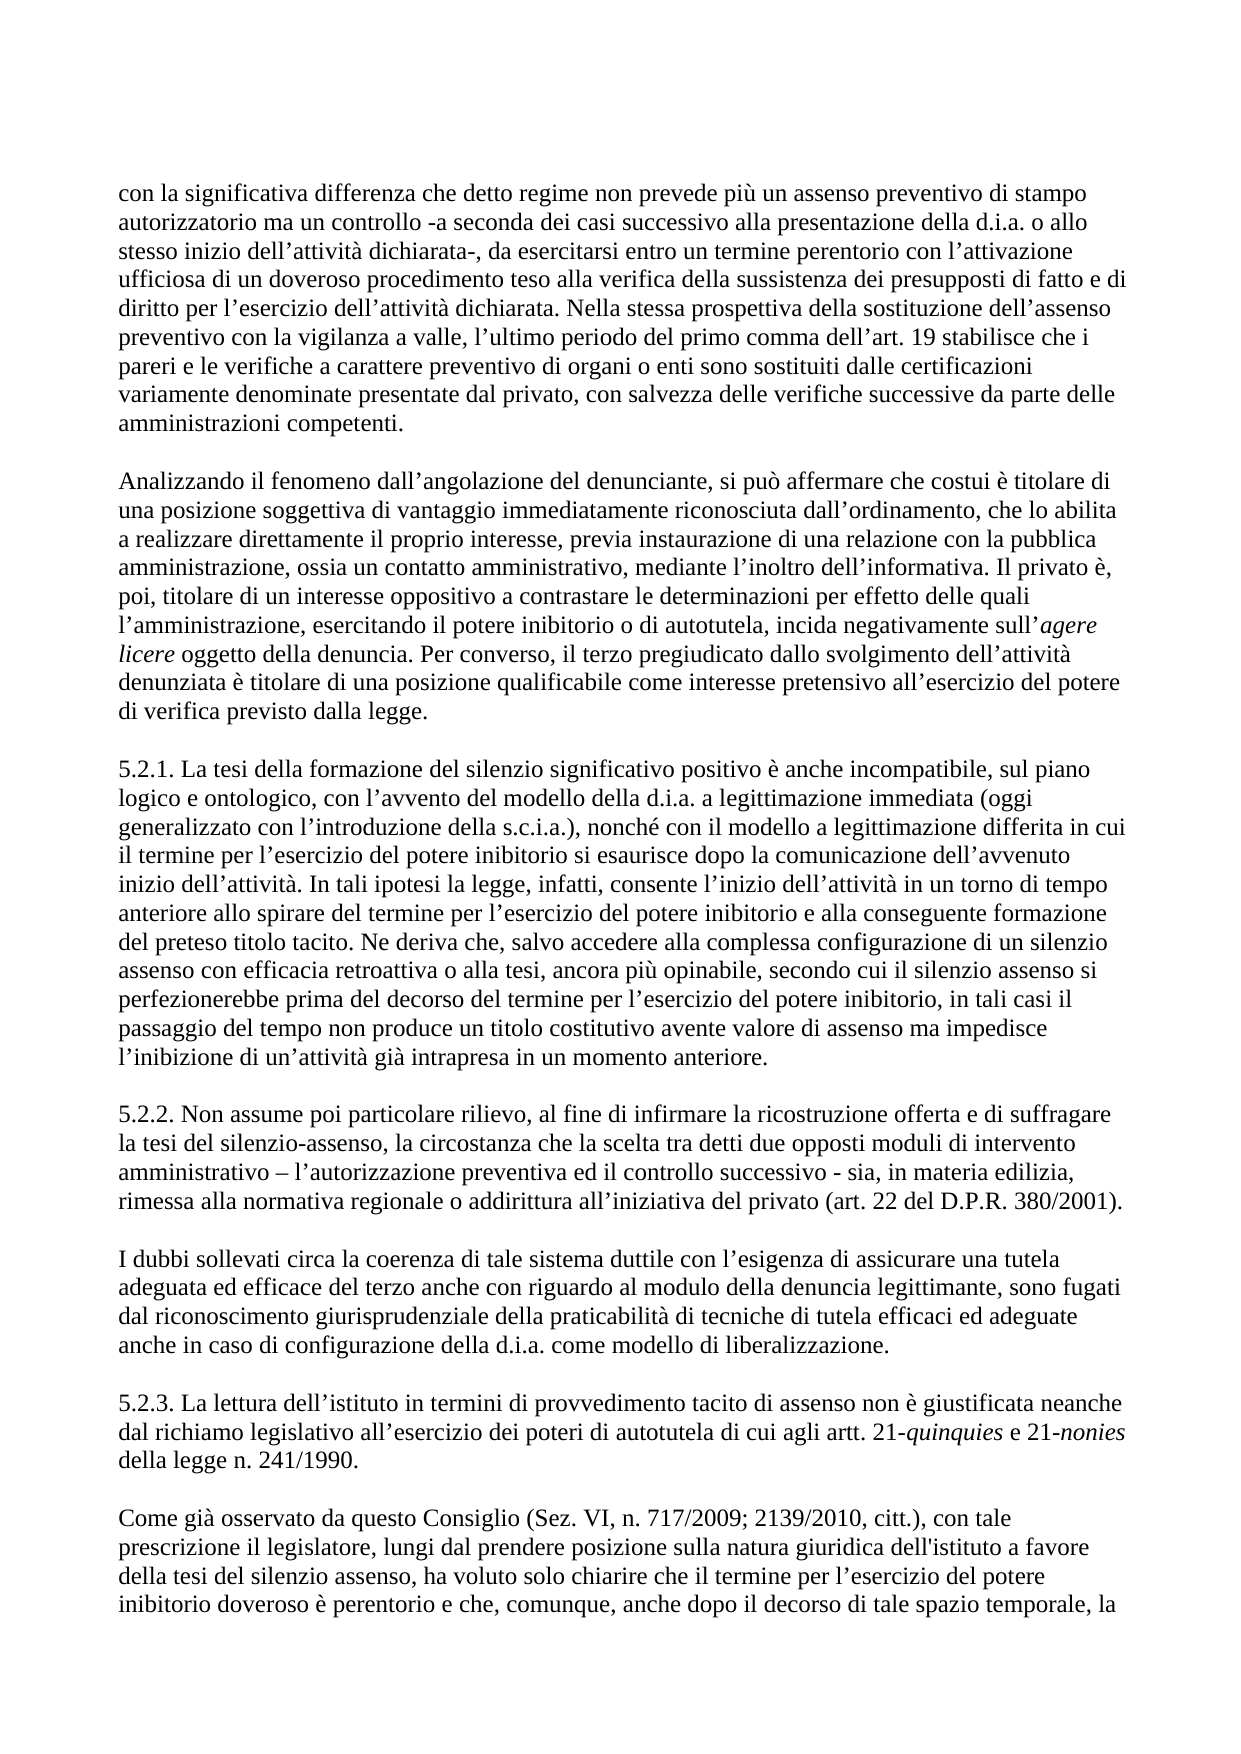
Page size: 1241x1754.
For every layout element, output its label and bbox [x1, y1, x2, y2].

table_header [117, 148, 1130, 1620]
